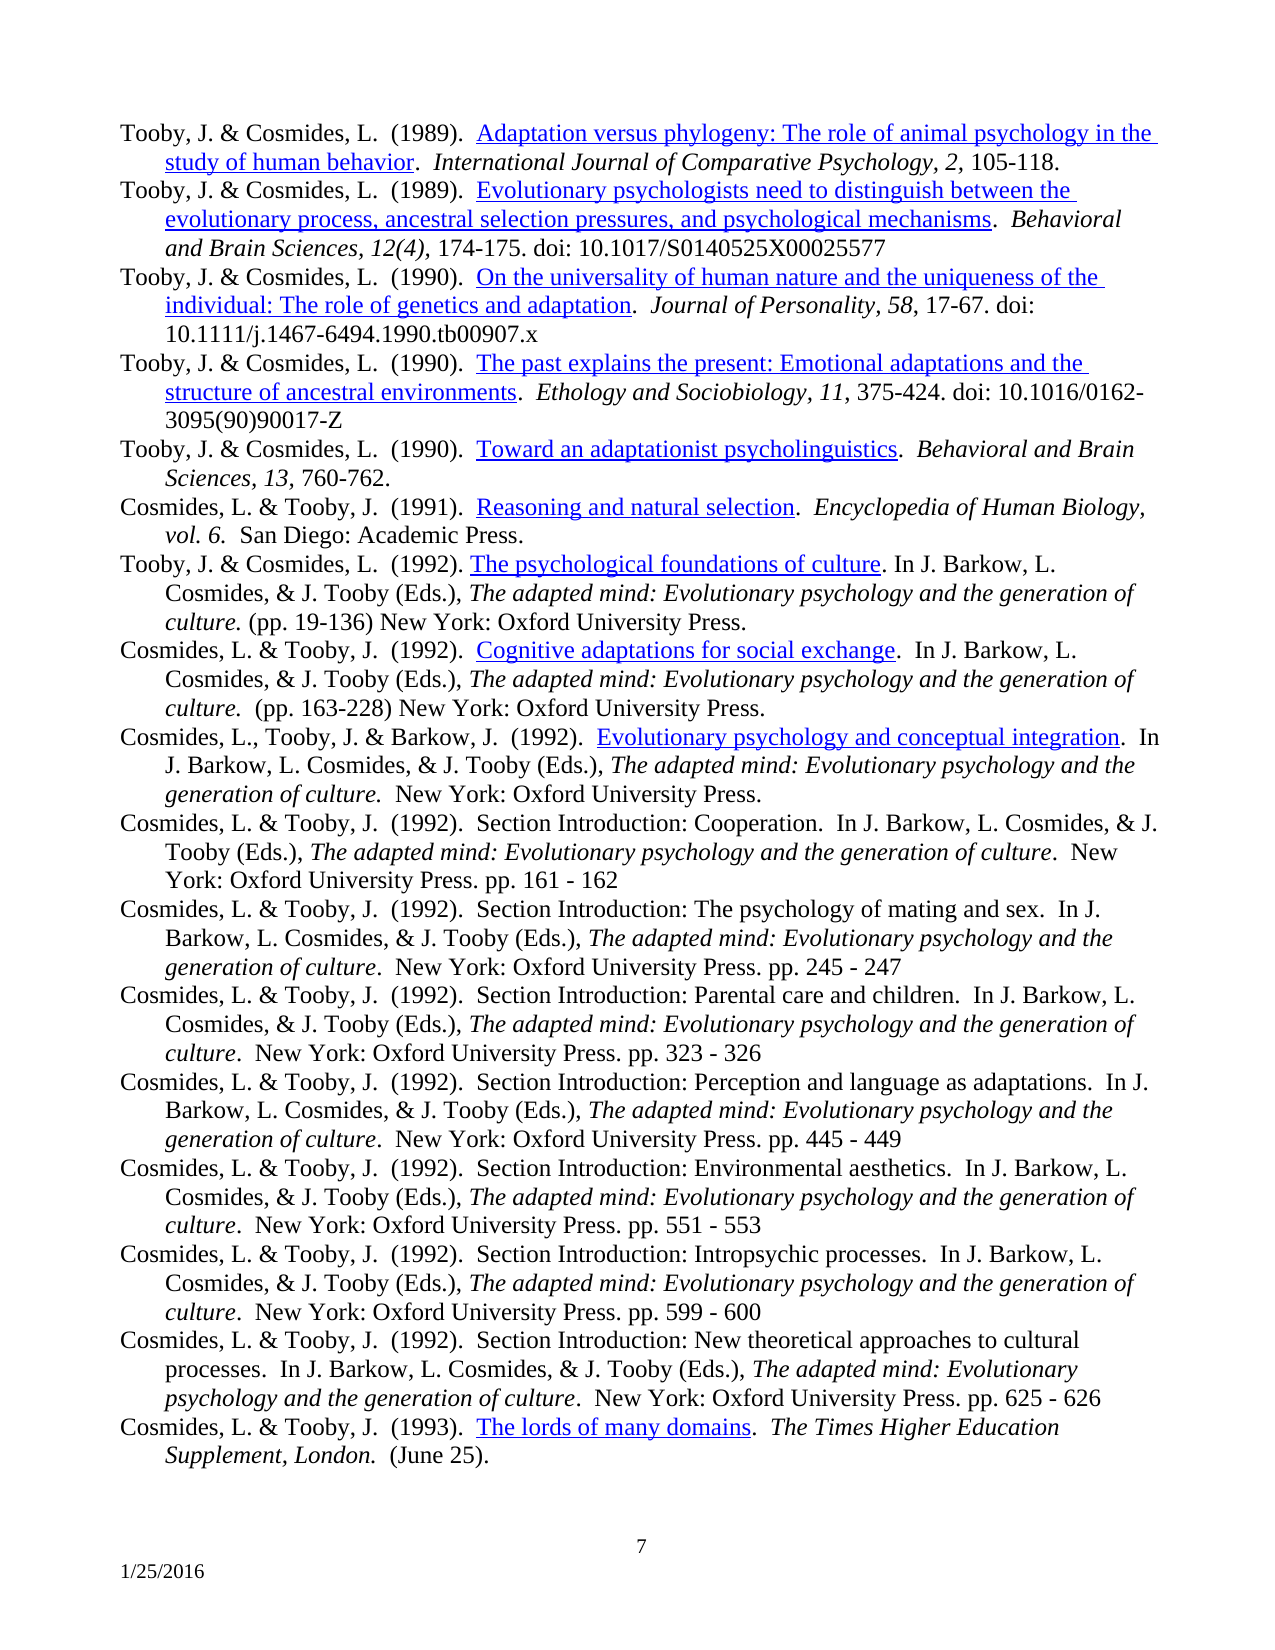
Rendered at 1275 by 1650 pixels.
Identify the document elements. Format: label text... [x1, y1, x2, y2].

text Cosmides, L. & Tooby, J. (1992). Section Introduction: Intropsychic processes. In J. Barkow, L. Cosmides, & J. Tooby (Eds.), The adapted mind: Evolutionary psychology and the generation of culture. New York: Oxford University Press. pp. 599 - 600 [120, 1239, 1162, 1326]
text Cosmides, L. & Tooby, J. (1992). Section Introduction: New theoretical approaches to cultural processes. In J. Barkow, L. Cosmides, & J. Tooby (Eds.), The adapted mind: Evolutionary psychology and the generation of culture. New York: Oxford University Press. pp. 625 - 626 [120, 1326, 1162, 1412]
text Tooby, J. & Cosmides, L. (1990). The past explains the present: Emotional adaptations and the structure of ancestral environments. Ethology and Sociobiology, 11, 375-424. doi: 10.1016/0162-3095(90)90017-Z [120, 348, 1162, 434]
text Cosmides, L. & Tooby, J. (1993). The lords of many domains. The Times Higher Education Supplement, London. (June 25). [120, 1412, 1162, 1469]
text Cosmides, L. & Tooby, J. (1992). Section Introduction: The psychology of mating and sex. In J. Barkow, L. Cosmides, & J. Tooby (Eds.), The adapted mind: Evolutionary psychology and the generation of culture. New York: Oxford University Press. pp. 245 - 247 [120, 894, 1162, 981]
text Tooby, J. & Cosmides, L. (1989). Evolutionary psychologists need to distinguish between the evolutionary process, ancestral selection pressures, and psychological mechanisms. Behavioral and Brain Sciences, 12(4), 174-175. doi: 10.1017/S0140525X00025577 [120, 176, 1162, 262]
text Cosmides, L. & Tooby, J. (1991). Reasoning and natural selection. Encyclopedia of Human Biology, vol. 6. San Diego: Academic Press. [120, 492, 1162, 549]
text Tooby, J. & Cosmides, L. (1992). The psychological foundations of culture. In J. Barkow, L. Cosmides, & J. Tooby (Eds.), The adapted mind: Evolutionary psychology and the generation of culture. (pp. 19-136) New York: Oxford University Press. [120, 549, 1162, 636]
text Cosmides, L., Tooby, J. & Barkow, J. (1992). Evolutionary psychology and conceptual integration. In J. Barkow, L. Cosmides, & J. Tooby (Eds.), The adapted mind: Evolutionary psychology and the generation of culture. New York: Oxford University Press. [120, 722, 1162, 808]
text Tooby, J. & Cosmides, L. (1990). On the universality of human nature and the uniqueness of the individual: The role of genetics and adaptation. Journal of Personality, 58, 17-67. doi: 10.1111/j.1467-6494.1990.tb00907.x [120, 262, 1162, 348]
text Cosmides, L. & Tooby, J. (1992). Section Introduction: Environmental aesthetics. In J. Barkow, L. Cosmides, & J. Tooby (Eds.), The adapted mind: Evolutionary psychology and the generation of culture. New York: Oxford University Press. pp. 551 - 553 [120, 1153, 1162, 1239]
text Tooby, J. & Cosmides, L. (1990). Toward an adaptationist psycholinguistics. Behavioral and Brain Sciences, 13, 760-762. [120, 434, 1162, 492]
text Tooby, J. & Cosmides, L. (1989). Adaptation versus phylogeny: The role of animal psychology in the study of human behavior. International Journal of Comparative Psychology, 2, 105-118. [120, 118, 1162, 176]
text Cosmides, L. & Tooby, J. (1992). Section Introduction: Cooperation. In J. Barkow, L. Cosmides, & J. Tooby (Eds.), The adapted mind: Evolutionary psychology and the generation of culture. New York: Oxford University Press. pp. 161 - 162 [120, 808, 1162, 894]
text Cosmides, L. & Tooby, J. (1992). Cognitive adaptations for social exchange. In J. Barkow, L. Cosmides, & J. Tooby (Eds.), The adapted mind: Evolutionary psychology and the generation of culture. (pp. 163-228) New York: Oxford University Press. [120, 636, 1162, 722]
text Cosmides, L. & Tooby, J. (1992). Section Introduction: Parental care and children. In J. Barkow, L. Cosmides, & J. Tooby (Eds.), The adapted mind: Evolutionary psychology and the generation of culture. New York: Oxford University Press. pp. 323 - 326 [120, 981, 1162, 1067]
text Cosmides, L. & Tooby, J. (1992). Section Introduction: Perception and language as adaptations. In J. Barkow, L. Cosmides, & J. Tooby (Eds.), The adapted mind: Evolutionary psychology and the generation of culture. New York: Oxford University Press. pp. 445 - 449 [120, 1067, 1162, 1153]
